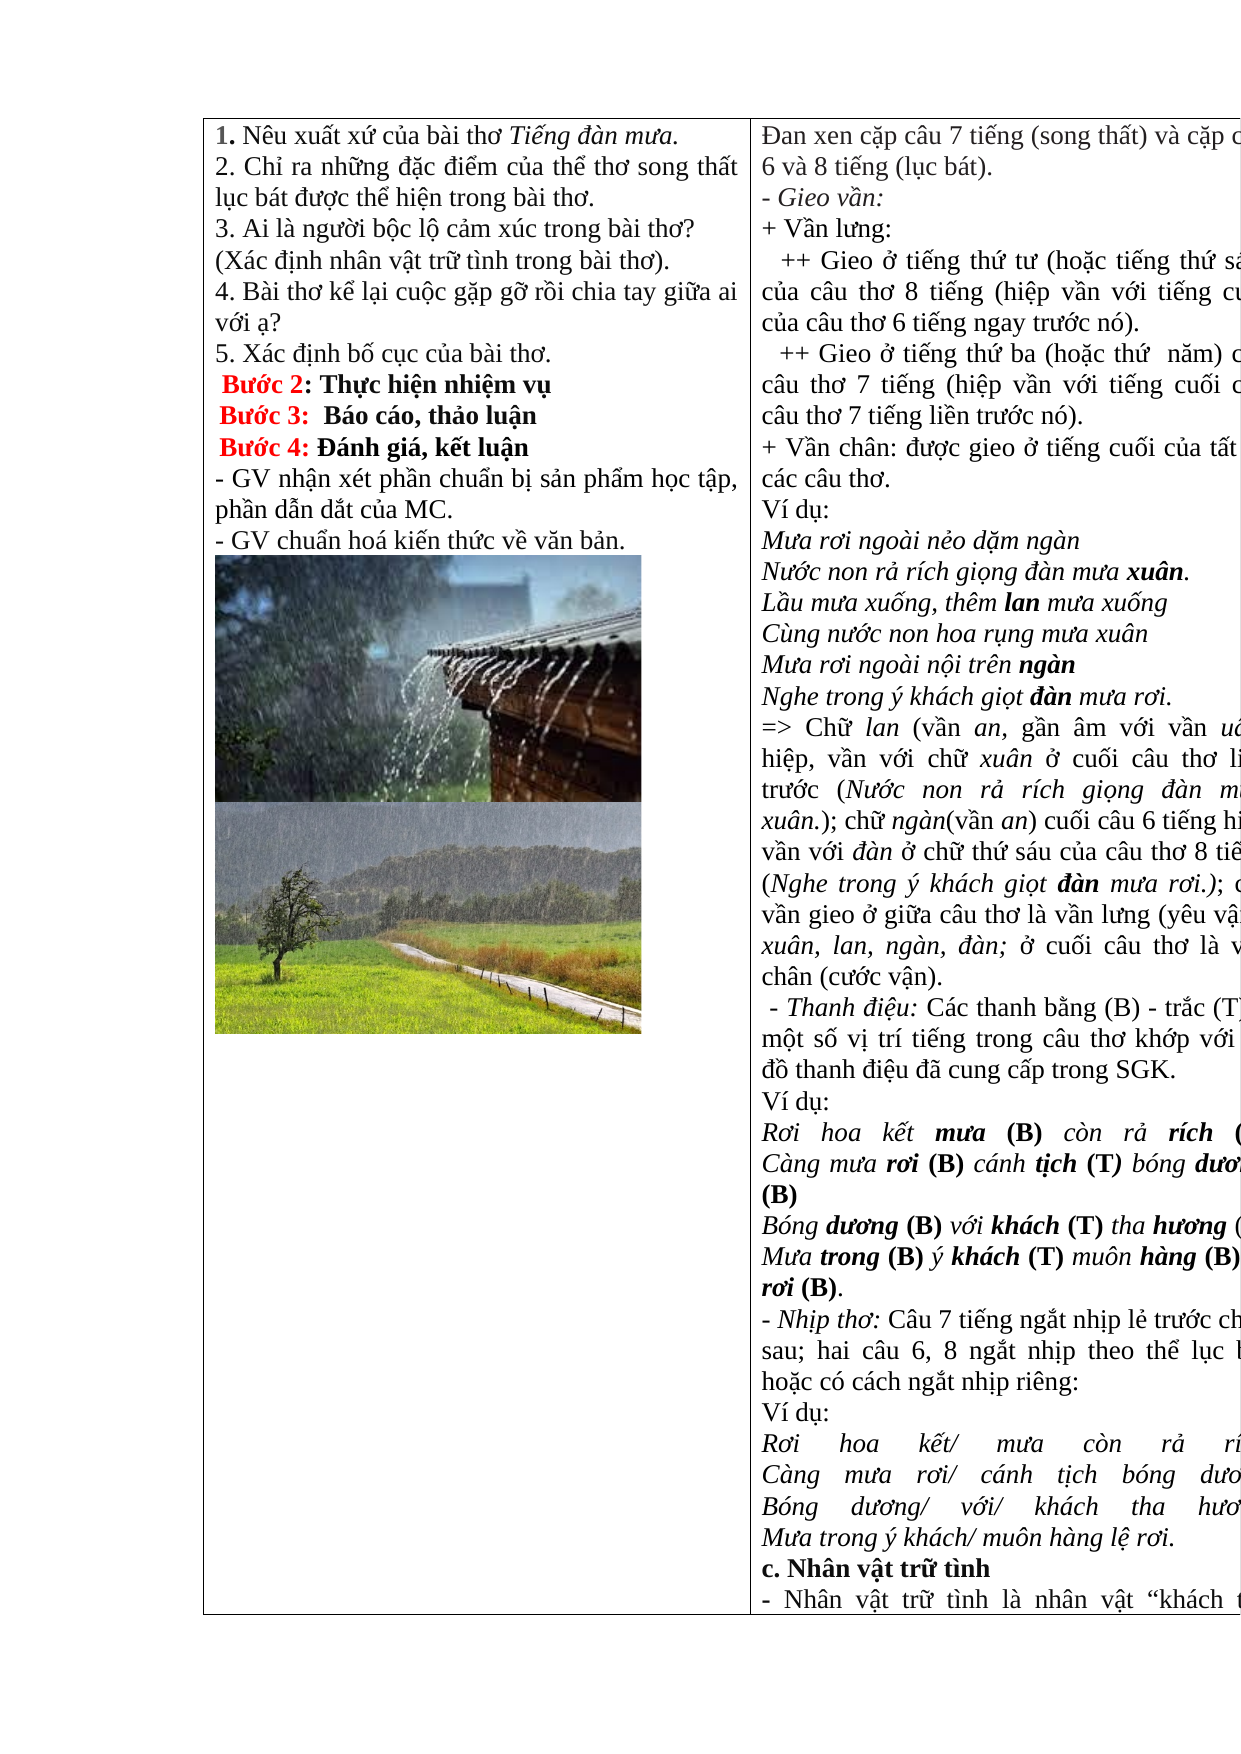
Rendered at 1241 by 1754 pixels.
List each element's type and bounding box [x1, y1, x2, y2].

picture [215, 555, 642, 1034]
table_cell [204, 119, 750, 1614]
table_cell [751, 119, 1240, 1614]
